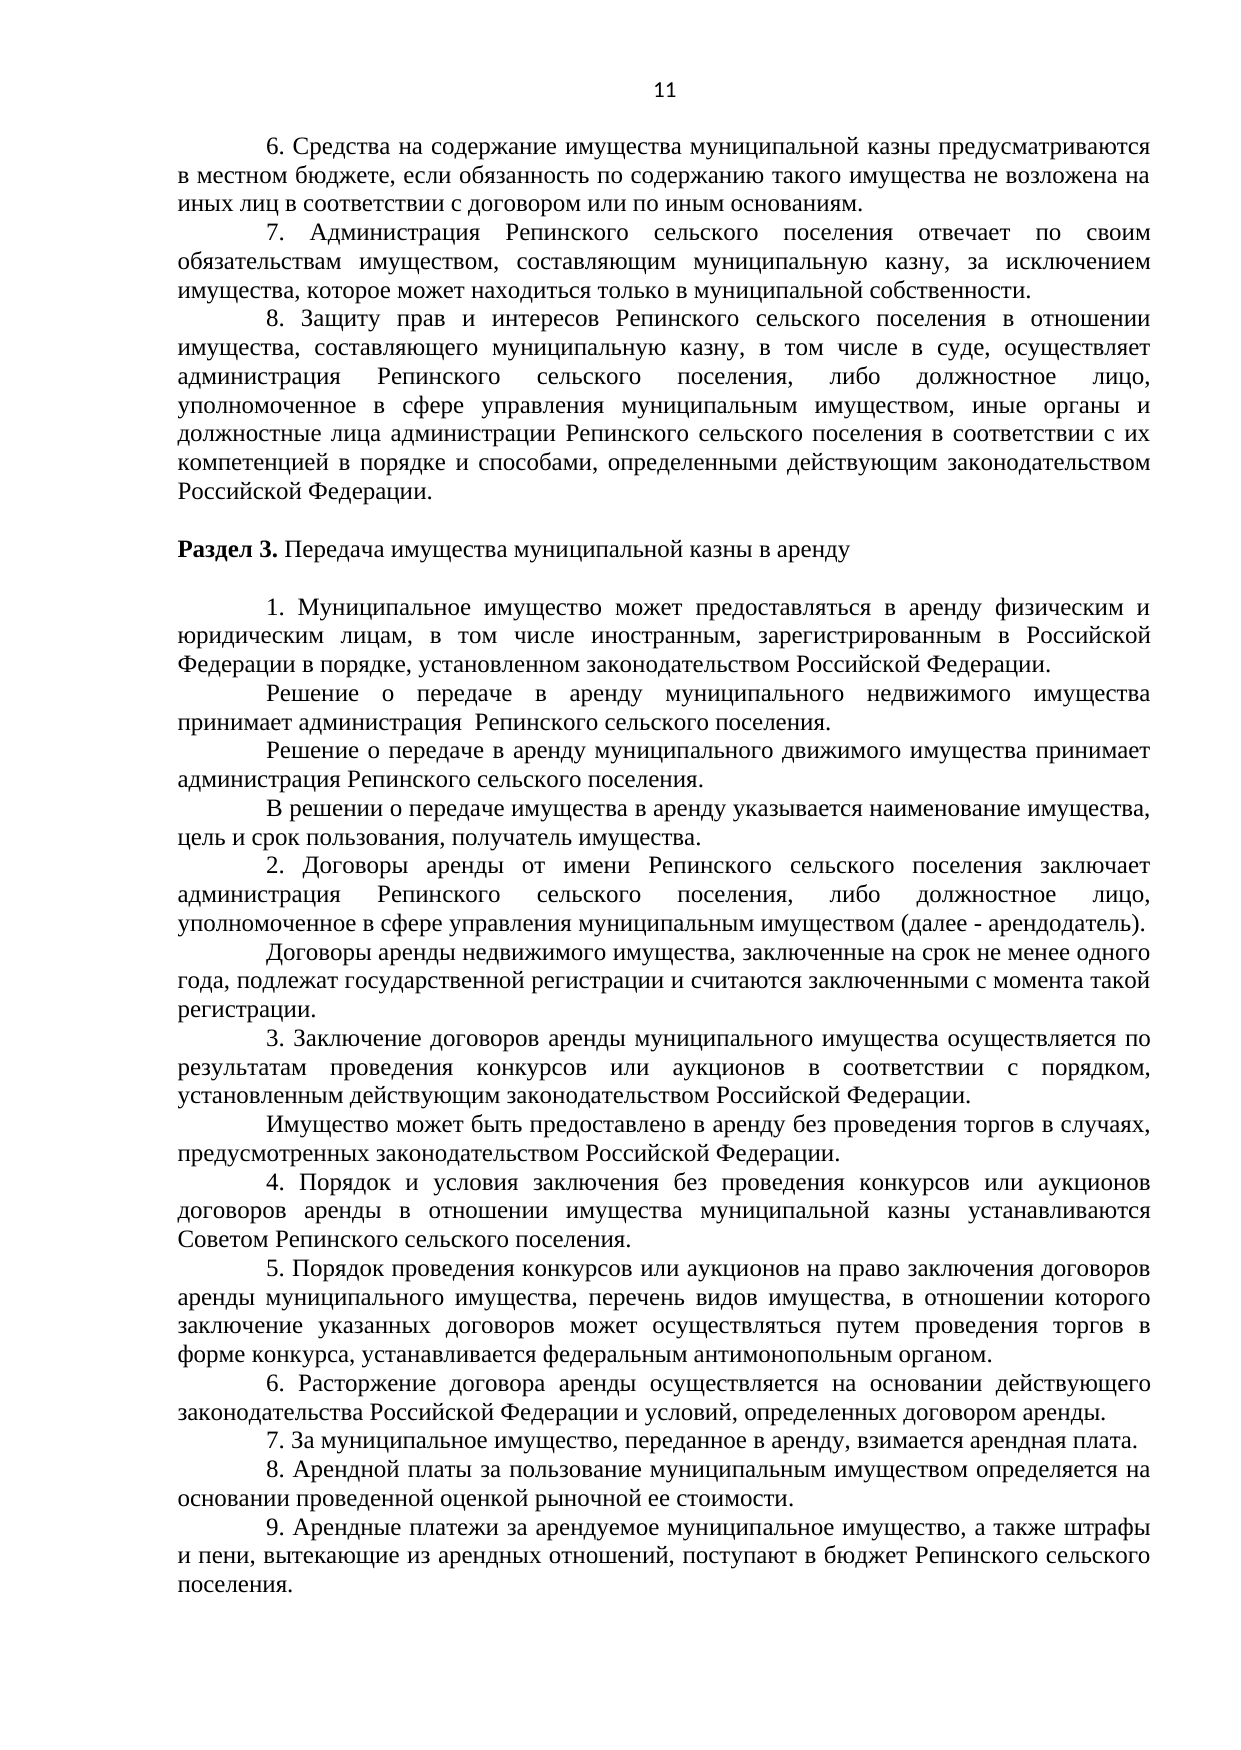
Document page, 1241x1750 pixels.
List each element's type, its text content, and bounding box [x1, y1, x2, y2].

text 2. Договоры аренды от имени Репинского сельского поселения заключает администрация Репинского сельского поселения, либо должностное лицо, уполномоченное в сфере управления муниципальным имуществом (далее - арендодатель). [177, 851, 1152, 937]
text 6. Средства на содержание имущества муниципальной казны предусматриваются в местном бюджете, если обязанность по содержанию такого имущества не возложена на иных лиц в соответствии с договором или по иным основаниям. [177, 131, 1152, 217]
text Решение о передаче в аренду муниципального движимого имущества принимает администрация Репинского сельского поселения. [177, 736, 1152, 793]
text 7. Администрация Репинского сельского поселения отвечает по своим обязательствам имуществом, составляющим муниципальную казну, за исключением имущества, которое может находиться только в муниципальной собственности. [177, 217, 1152, 303]
text 8. Защиту прав и интересов Репинского сельского поселения в отношении имущества, составляющего муниципальную казну, в том числе в суде, осуществляет администрация Репинского сельского поселения, либо должностное лицо, уполномоченное в сфере управления муниципальным имуществом, иные органы и должностные лица администрации Репинского сельского поселения в соответствии с их компетенцией в порядке и способами, определенными действующим законодательством Российской Федерации. [177, 303, 1152, 505]
text 3. Заключение договоров аренды муниципального имущества осуществляется по результатам проведения конкурсов или аукционов в соответствии с порядком, установленным действующим законодательством Российской Федерации. [177, 1023, 1152, 1109]
text В решении о передаче имущества в аренду указывается наименование имущества, цель и срок пользования, получатель имущества. [177, 793, 1152, 851]
text Раздел 3. Передача имущества муниципальной казны в аренду [177, 534, 1152, 563]
text Имущество может быть предоставлено в аренду без проведения торгов в случаях, предусмотренных законодательством Российской Федерации. [177, 1109, 1152, 1167]
text 7. За муниципальное имущество, переданное в аренду, взимается арендная плата. [177, 1426, 1152, 1454]
text 5. Порядок проведения конкурсов или аукционов на право заключения договоров аренды муниципального имущества, перечень видов имущества, в отношении которого заключение указанных договоров может осуществляться путем проведения торгов в форме конкурса, устанавливается федеральным антимонопольным органом. [177, 1253, 1152, 1368]
text 8. Арендной платы за пользование муниципальным имуществом определяется на основании проведенной оценкой рыночной ее стоимости. [177, 1454, 1152, 1512]
text 1. Муниципальное имущество может предоставляться в аренду физическим и юридическим лицам, в том числе иностранным, зарегистрированным в Российской Федерации в порядке, установленном законодательством Российской Федерации. [177, 592, 1152, 678]
text 4. Порядок и условия заключения без проведения конкурсов или аукционов договоров аренды в отношении имущества муниципальной казны устанавливаются Советом Репинского сельского поселения. [177, 1167, 1152, 1253]
text 9. Арендные платежи за арендуемое муниципальное имущество, а также штрафы и пени, вытекающие из арендных отношений, поступают в бюджет Репинского сельского поселения. [177, 1512, 1152, 1598]
text Договоры аренды недвижимого имущества, заключенные на срок не менее одного года, подлежат государственной регистрации и считаются заключенными с момента такой регистрации. [177, 937, 1152, 1023]
text 6. Расторжение договора аренды осуществляется на основании действующего законодательства Российской Федерации и условий, определенных договором аренды. [177, 1368, 1152, 1426]
text Решение о передаче в аренду муниципального недвижимого имущества принимает администрация Репинского сельского поселения. [177, 678, 1152, 736]
